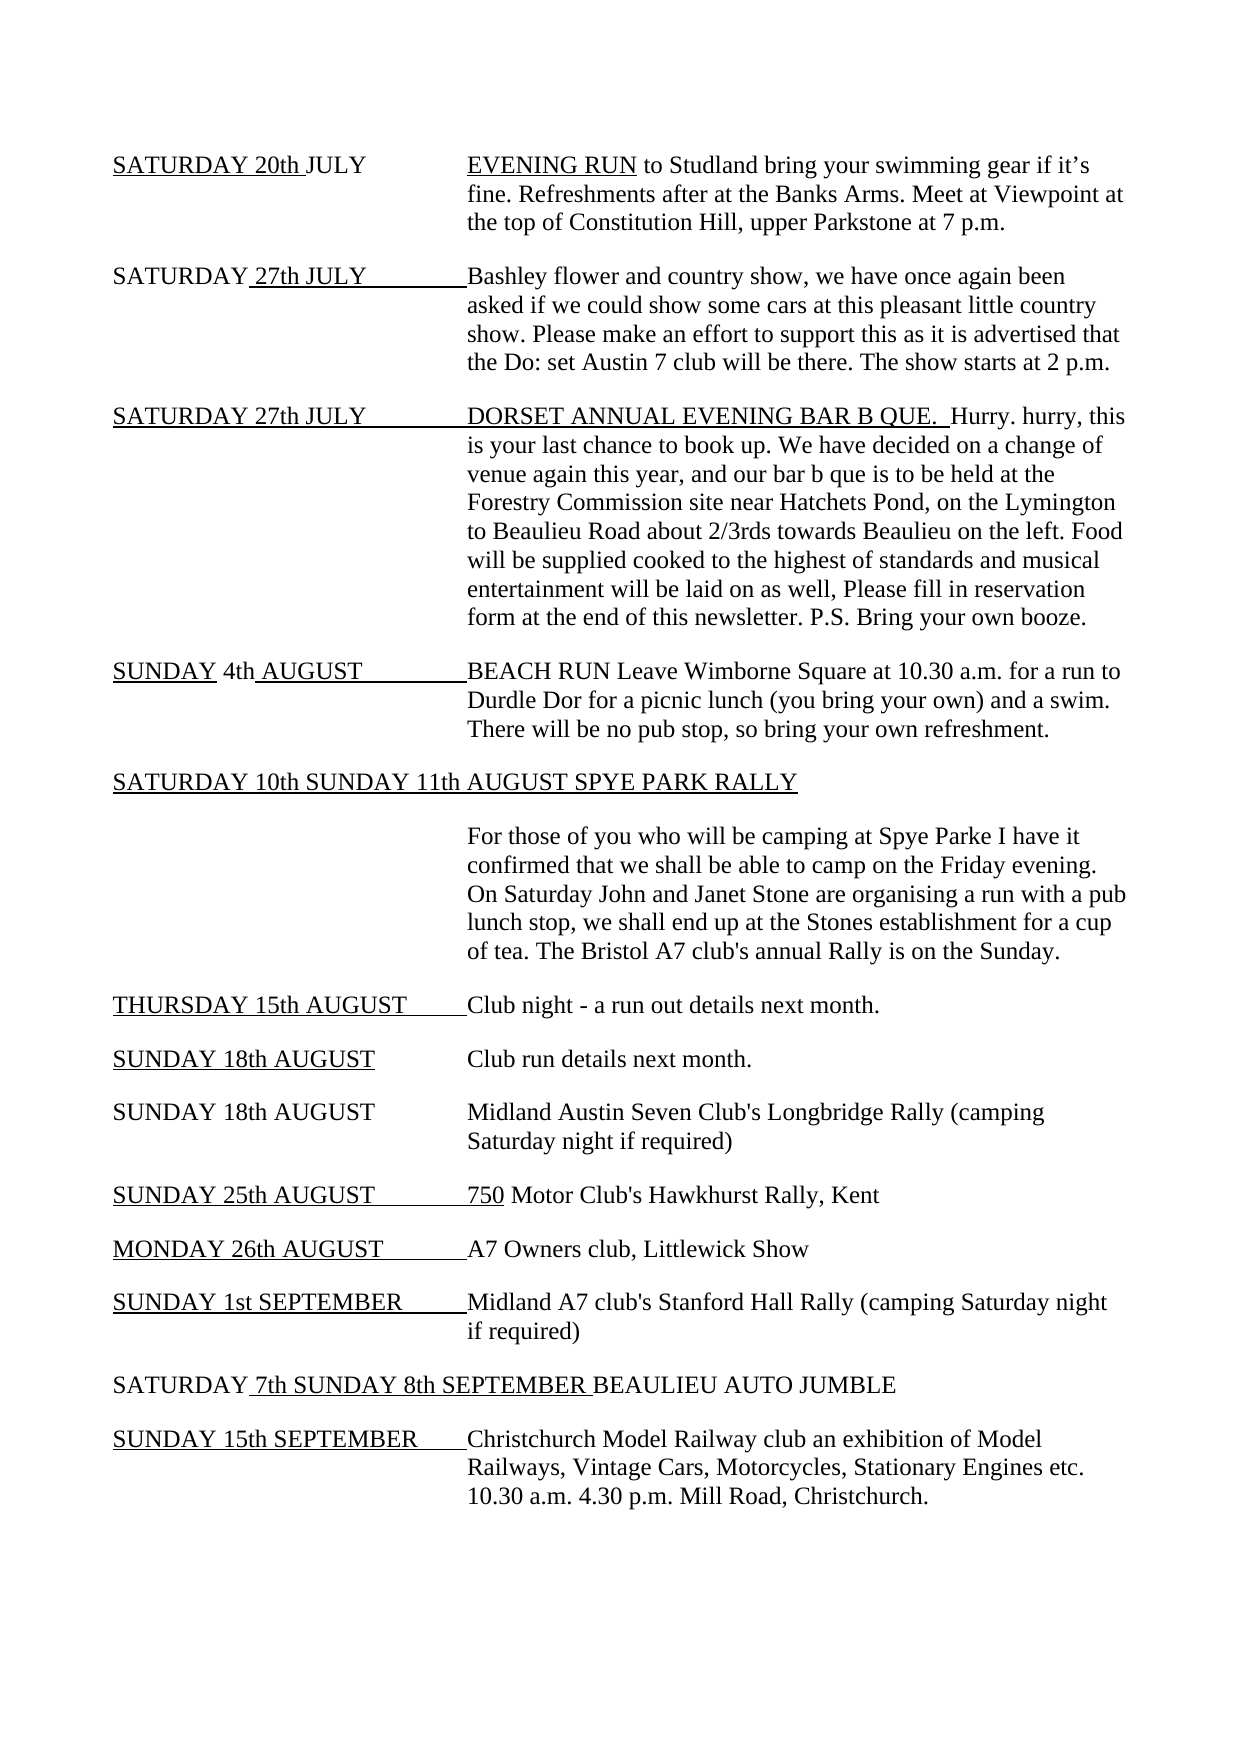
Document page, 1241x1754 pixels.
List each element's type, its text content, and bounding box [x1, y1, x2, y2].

text SATURDAY 27th JULY DORSET ANNUAL EVENING BAR B QUE. Hurry. hurry, this is your last chance to book up. We have decided on a change of venue again this year, and our bar b que is to be held at the Forestry Commission site near Hatchets Pond, on the Lymington to Beaulieu Road about 2/3rds towards Beaulieu on the left. Food will be supplied cooked to the highest of standards and musical entertainment will be laid on as well, Please fill in reservation form at the end of this newsletter. P.S. Bring your own booze. [112, 401, 1127, 631]
text SATURDAY 10th SUNDAY 11th AUGUST SPYE PARK RALLY [112, 767, 1127, 796]
text SUNDAY 18th AUGUST Midland Austin Seven Club's Longbridge Rally (camping Saturday night if required) [112, 1097, 1127, 1155]
text For those of you who will be camping at Spye Parke I have it confirmed that we shall be able to camp on the Friday evening. On Saturday John and Janet Stone are organising a run with a pub lunch stop, we shall end up at the Stones establishment for a cup of tea. The Bristol A7 club's annual Rally is on the Sunday. [112, 821, 1127, 965]
text SUNDAY 18th AUGUST Club run details next month. [112, 1044, 1127, 1072]
text SUNDAY 1st SEPTEMBER Midland A7 club's Stanford Hall Rally (camping Saturday night if required) [112, 1287, 1127, 1345]
text SATURDAY 27th JULY Bashley flower and country show, we have once again been asked if we could show some cars at this pleasant little country show. Please make an effort to support this as it is advertised that the Do: set Austin 7 club will be there. The show starts at 2 p.m. [112, 261, 1127, 376]
text SUNDAY 15th SEPTEMBER Christchurch Model Railway club an exhibition of Model Railways, Vintage Cars, Motorcycles, Stationary Engines etc. 10.30 a.m. 4.30 p.m. Mill Road, Christchurch. [112, 1424, 1127, 1510]
text SATURDAY 7th SUNDAY 8th SEPTEMBER BEAULIEU AUTO JUMBLE [112, 1370, 1127, 1399]
text SUNDAY 4th AUGUST BEACH RUN Leave Wimborne Square at 10.30 a.m. for a run to Durdle Dor for a picnic lunch (you bring your own) and a swim. There will be no pub stop, so bring your own refreshment. [112, 656, 1127, 742]
text SATURDAY 20th JULY EVENING RUN to Studland bring your swimming gear if it’s fine. Refreshments after at the Banks Arms. Meet at Viewpoint at the top of Constitution Hill, upper Parkstone at 7 p.m. [112, 150, 1127, 236]
text THURSDAY 15th AUGUST Club night - a run out details next month. [112, 990, 1127, 1019]
text SUNDAY 25th AUGUST 750 Motor Club's Hawkhurst Rally, Kent [112, 1180, 1127, 1209]
text MONDAY 26th AUGUST A7 Owners club, Littlewick Show [112, 1234, 1127, 1262]
